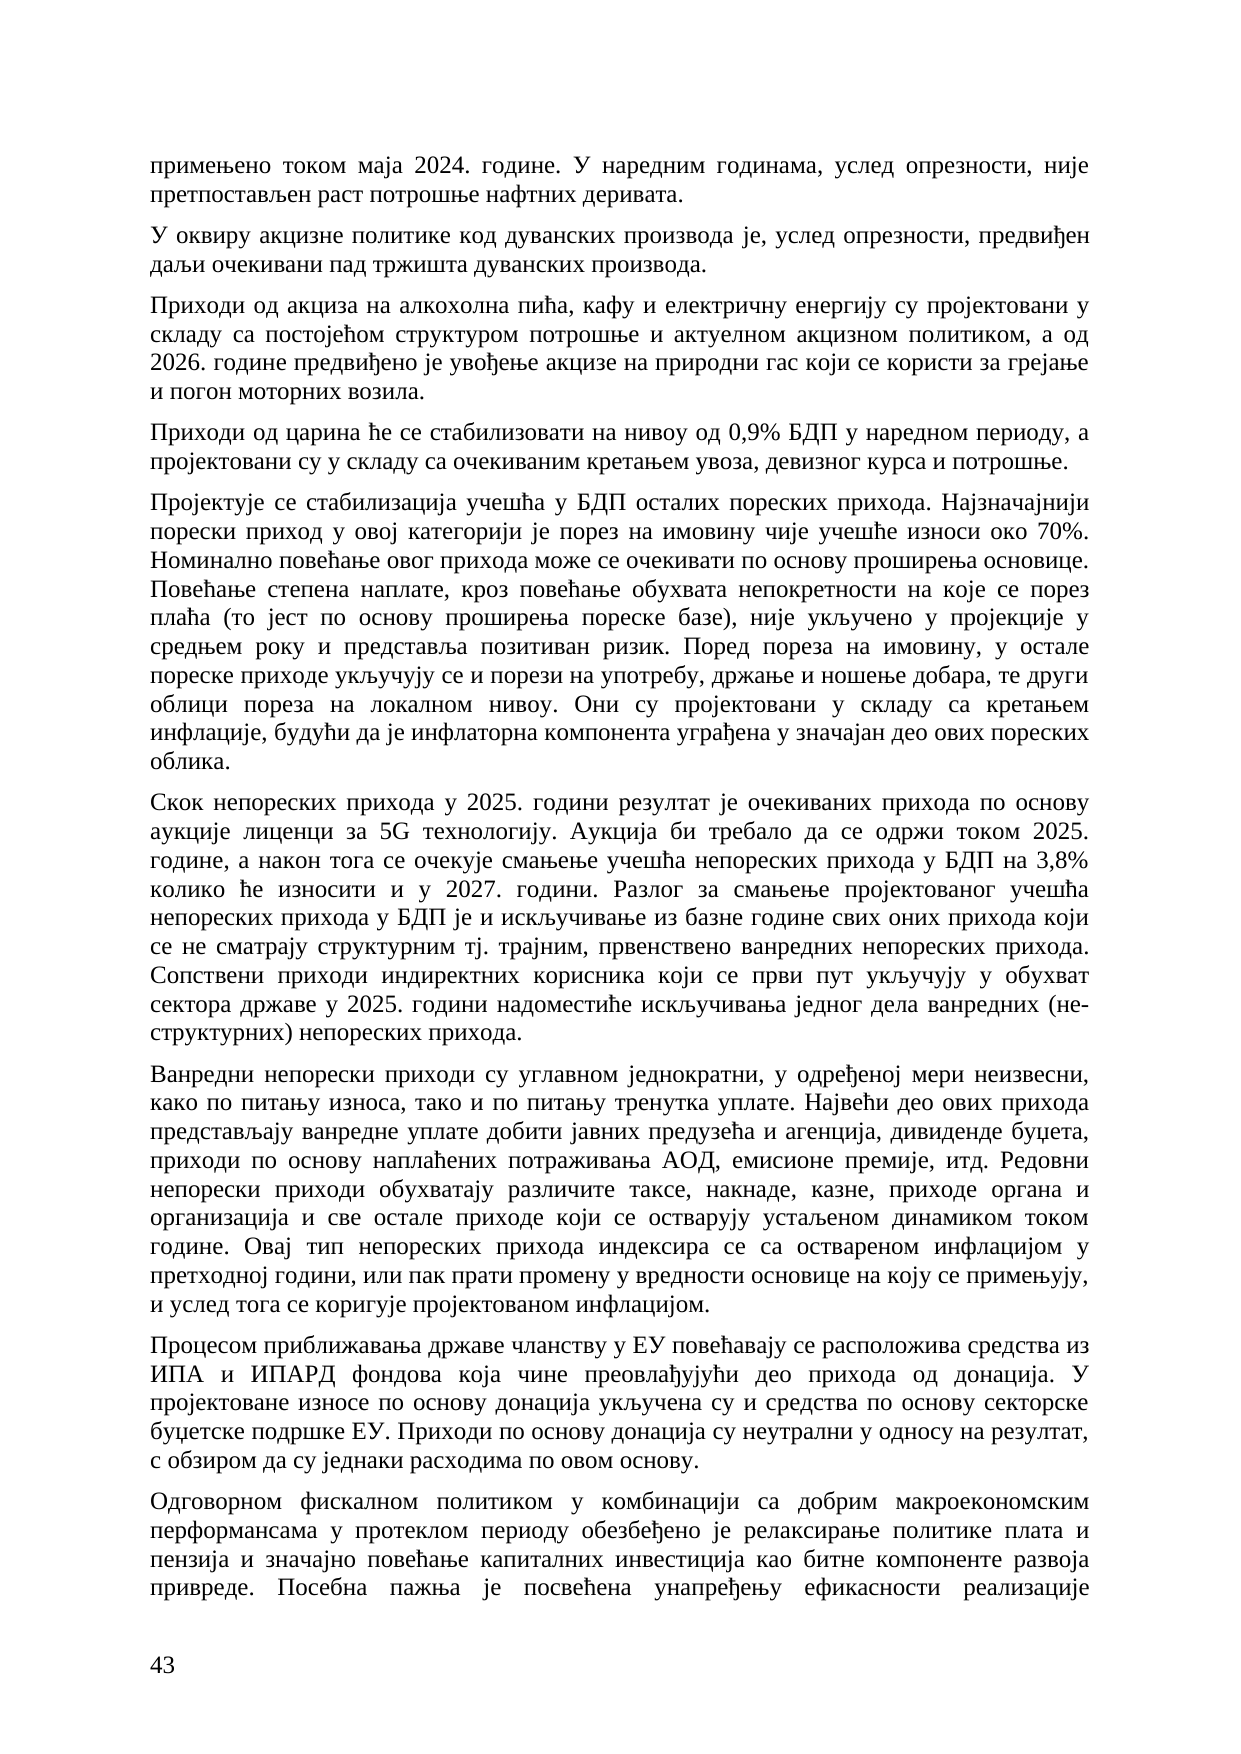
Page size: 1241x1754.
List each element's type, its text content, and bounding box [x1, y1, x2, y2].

text Ванредни непорески приходи су углавном једнократни, у одређеној мери неизвесни, како по питању износа, тако и по питању тренутка уплате. Највећи део ових прихода представљају ванредне уплате добити јавних предузећа и агенција, дивиденде буџета, приходи по основу наплаћених потраживања АОД, емисионе премије, итд. Редовни непорески приходи обухватају различите таксе, накнаде, казне, приходе органа и организација и све остале приходе који се остварују устаљеном динамиком током године. Овај тип непореских прихода индексира се са оствареном инфлацијом у претходној години, или пак прати промену у вредности основице на коју се примењују, и услед тога се коригује пројектованом инфлацијом. [150, 1059, 1090, 1317]
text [150, 150, 1090, 207]
text Приходи од акциза на алкохолна пића, кафу и електричну енергију су пројектовани у складу са постојећом структуром потрошње и актуелном акцизном политиком, а од 2026. године предвиђено је увођење акцизе на природни гас који се користи за грејање и погон моторних возила. [150, 290, 1090, 405]
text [150, 1486, 1090, 1601]
text Скок непореских прихода у 2025. години резултат је очекиваних прихода по основу аукције лиценци за 5G технологију. Аукција би требало да се одржи током 2025. године, а након тога се очекује смањење учешћа непореских прихода у БДП на 3,8% колико ће износити и у 2027. години. Разлог за смањење пројектованог учешћа непореских прихода у БДП је и искључивање из базне године свих оних прихода који се не сматрају структурним тј. трајним, првенствено ванредних непореских прихода. Сопствени приходи индиректних корисника који се први пут укључују у обухват сектора државе у 2025. години надоместиће искључивања једног дела ванредних (не-структурних) непореских прихода. [150, 787, 1090, 1046]
text Процесом приближавања државе чланству у ЕУ повећавају се расположива средства из ИПА и ИПАРД фондова која чине преовлађујући део прихода од донација. У пројектоване износе по основу донација укључена су и средства по основу секторске буџетске подршке ЕУ. Приходи по основу донација су неутрални у односу на резултат, с обзиром да су једнаки расходима по овом основу. [150, 1330, 1090, 1474]
text У оквиру акцизне политике код дуванских производа је, услед опрезности, предвиђен даљи очекивани пад тржишта дуванских производа. [150, 220, 1090, 277]
text Пројектује се стабилизација учешћа у БДП осталих пореских прихода. Најзначајнији порески приход у овој категорији је порез на имовину чије учешће износи око 70%. Номинално повећање овог прихода може се очекивати по основу проширења основице. Повећање степена наплате, кроз повећање обухвата непокретности на које се порез плаћа (то јест по основу проширења пореске базе), није укључено у пројекције у средњем року и представља позитиван ризик. Поред пореза на имовину, у остале пореске приходе укључују се и порези на употребу, држање и ношење добара, те други облици пореза на локалном нивоу. Они су пројектовани у складу са кретањем инфлације, будући да је инфлаторна компонента уграђена у значајан део ових пореских облика. [150, 487, 1090, 775]
text Приходи од царина ће се стабилизовати на нивоу од 0,9% БДП у наредном периоду, а пројектовани су у складу са очекиваним кретањем увоза, девизног курса и потрошње. [150, 417, 1090, 475]
